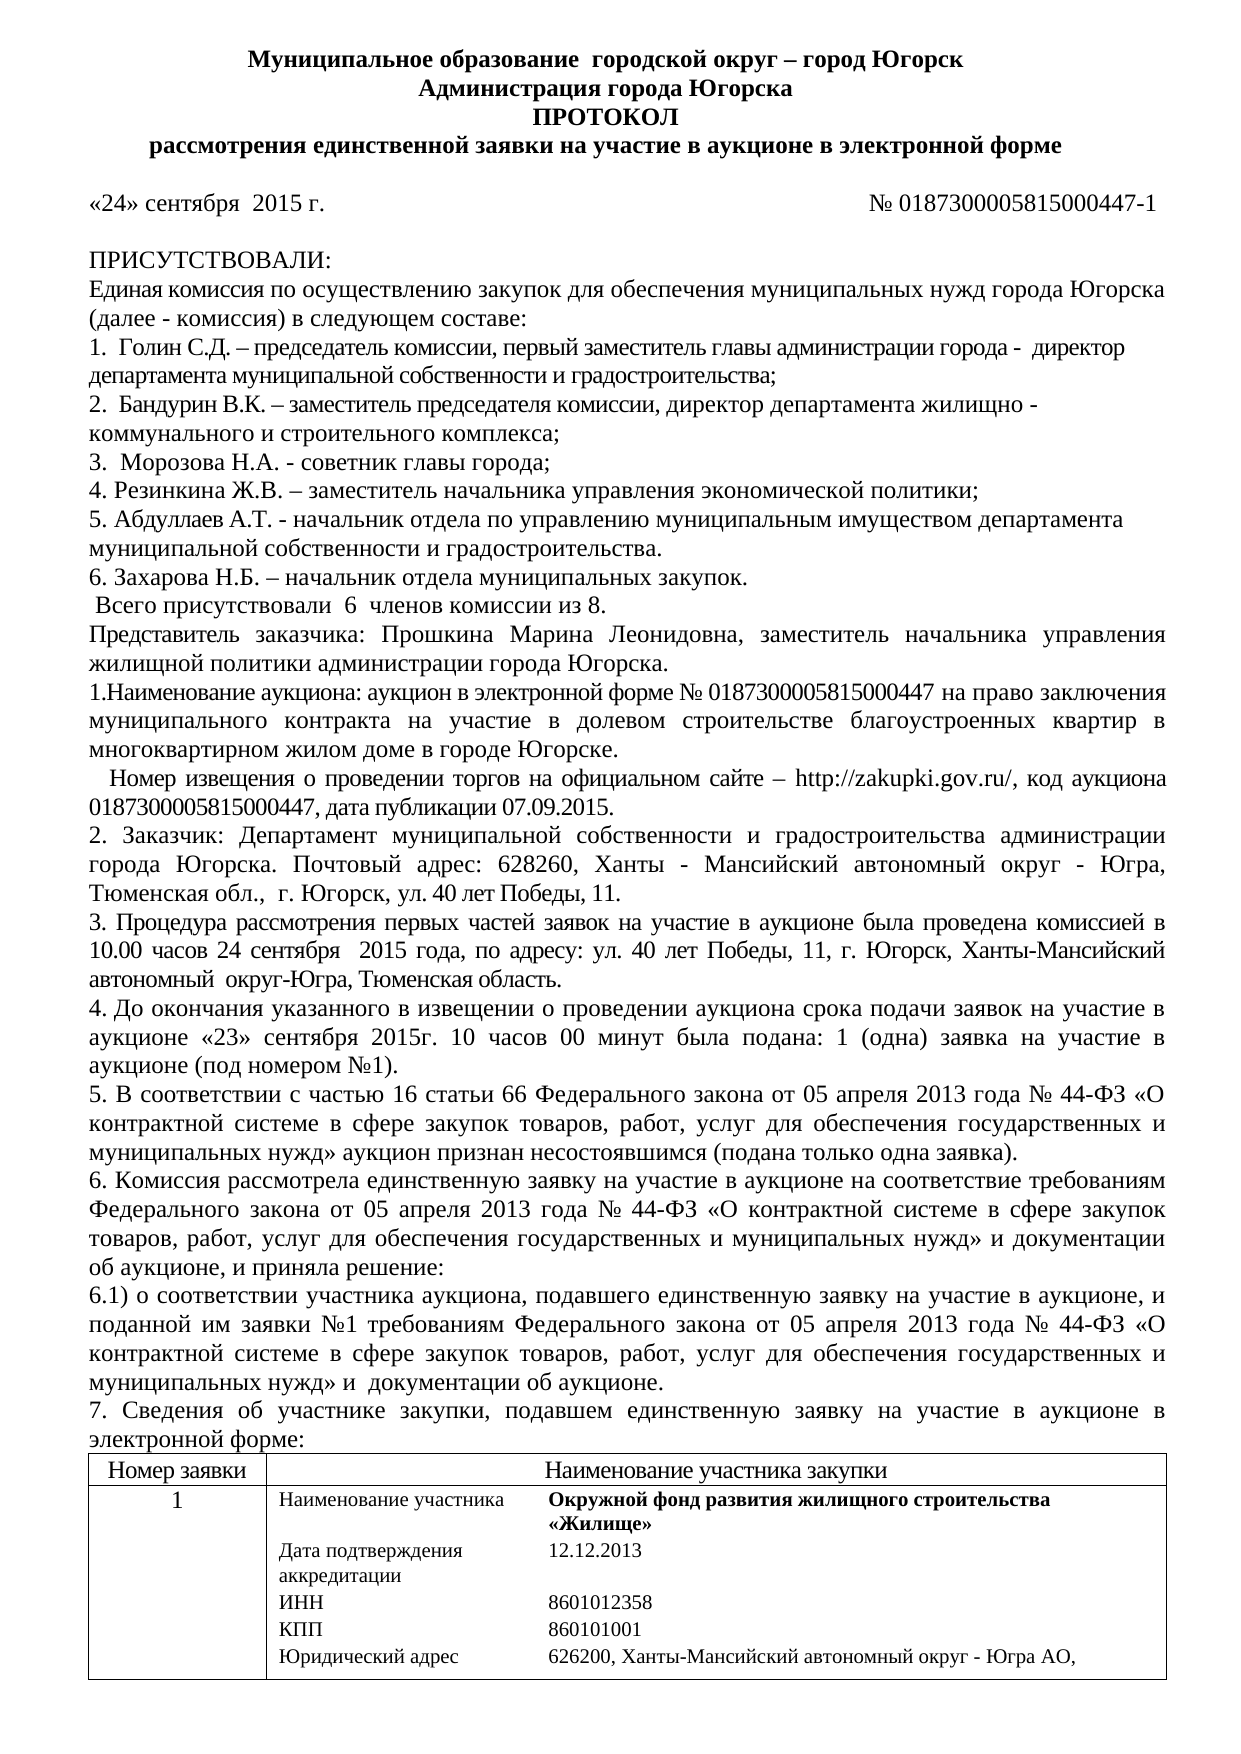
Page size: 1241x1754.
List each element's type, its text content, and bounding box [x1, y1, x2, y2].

text «24» сентября 2015 г. № 0187300005815000447-1 [89, 188, 1167, 217]
text Администрация города Югорска [44, 73, 1167, 102]
text 6. Захарова Н.Б. – начальник отдела муниципальных закупок. [89, 562, 1167, 591]
text 3. Процедура рассмотрения первых частей заявок на участие в аукционе была проведена комиссией в 10.00 часов 24 сентября 2015 года, по адресу: ул. 40 лет Победы, 11, г. Югорск, Ханты-Мансийский автономный округ-Югра, Тюменская область. [89, 907, 1167, 993]
text Муниципальное образование городской округ – город Югорск [44, 44, 1167, 73]
text Номер извещения о проведении торгов на официальном сайте – http://zakupki.gov.ru/, код аукциона 0187300005815000447, дата публикации 07.09.2015. [44, 763, 1167, 821]
text 6. Комиссия рассмотрела единственную заявку на участие в аукционе на соответствие требованиям Федерального закона от 05 апреля 2013 года № 44-ФЗ «О контрактной системе в сфере закупок товаров, работ, услуг для обеспечения государственных и муниципальных нужд» и документации об аукционе, и приняла решение: [89, 1166, 1167, 1281]
text Представитель заказчика: Прошкина Марина Леонидовна, заместитель начальника управления жилищной политики администрации города Югорска. [89, 619, 1167, 677]
text 4. До окончания указанного в извещении о проведении аукциона срока подачи заявок на участие в аукционе «23» сентября 2015г. 10 часов 00 минут была подана: 1 (одна) заявка на участие в аукционе (под номером №1). [89, 993, 1167, 1079]
text 5. Абдуллаев А.Т. - начальник отдела по управлению муниципальным имуществом департамента муниципальной собственности и градостроительства. [89, 504, 1167, 562]
text 7. Сведения об участнике закупки, подавшем единственную заявку на участие в аукционе в электронной форме: [89, 1396, 1167, 1453]
text Единая комиссия по осуществлению закупок для обеспечения муниципальных нужд города Югорска (далее - комиссия) в следующем составе: [89, 274, 1167, 332]
text 1.Наименование аукциона: аукцион в электронной форме № 0187300005815000447 на право заключения муниципального контракта на участие в долевом строительстве благоустроенных квартир в многоквартирном жилом доме в городе Югорске. [89, 677, 1167, 763]
text Всего присутствовали 6 членов комиссии из 8. [89, 591, 1196, 619]
list Бандурин В.К. – заместитель председателя комиссии, директор департамента жилищно - коммунального и строительного комплекса; [89, 389, 1167, 447]
text ПРОТОКОЛ [44, 102, 1167, 131]
text 4. Резинкина Ж.В. – заместитель начальника управления экономической политики; [89, 476, 1167, 504]
table_cell [267, 1486, 1166, 1679]
text ПРИСУТСТВОВАЛИ: [89, 246, 1167, 274]
text 2. Заказчик: Департамент муниципальной собственности и градостроительства администрации города Югорска. Почтовый адрес: 628260, Ханты - Мансийский автономный округ - Югра, Тюменская обл., г. Югорск, ул. 40 лет Победы, 11. [89, 821, 1167, 907]
table_header Наименование участника закупки [267, 1454, 1166, 1484]
list Голин С.Д. – председатель комиссии, первый заместитель главы администрации города - директор департамента муниципальной собственности и градостроительства; [89, 332, 1167, 389]
text 5. В соответствии с частью 16 статьи 66 Федерального закона от 05 апреля 2013 года № 44-ФЗ «О контрактной системе в сфере закупок товаров, работ, услуг для обеспечения государственных и муниципальных нужд» аукцион признан несостоявшимся (подана только одна заявка). [89, 1079, 1167, 1166]
text рассмотрения единственной заявки на участие в аукционе в электронной форме [44, 131, 1167, 159]
table_cell 1 [89, 1486, 266, 1679]
text 3. Морозова Н.А. - советник главы города; [89, 447, 1167, 476]
text 6.1) о соответствии участника аукциона, подавшего единственную заявку на участие в аукционе, и поданной им заявки №1 требованиям Федерального закона от 05 апреля 2013 года № 44-ФЗ «О контрактной системе в сфере закупок товаров, работ, услуг для обеспечения государственных и муниципальных нужд» и документации об аукционе. [89, 1281, 1167, 1396]
table_header Номер заявки [89, 1454, 266, 1484]
